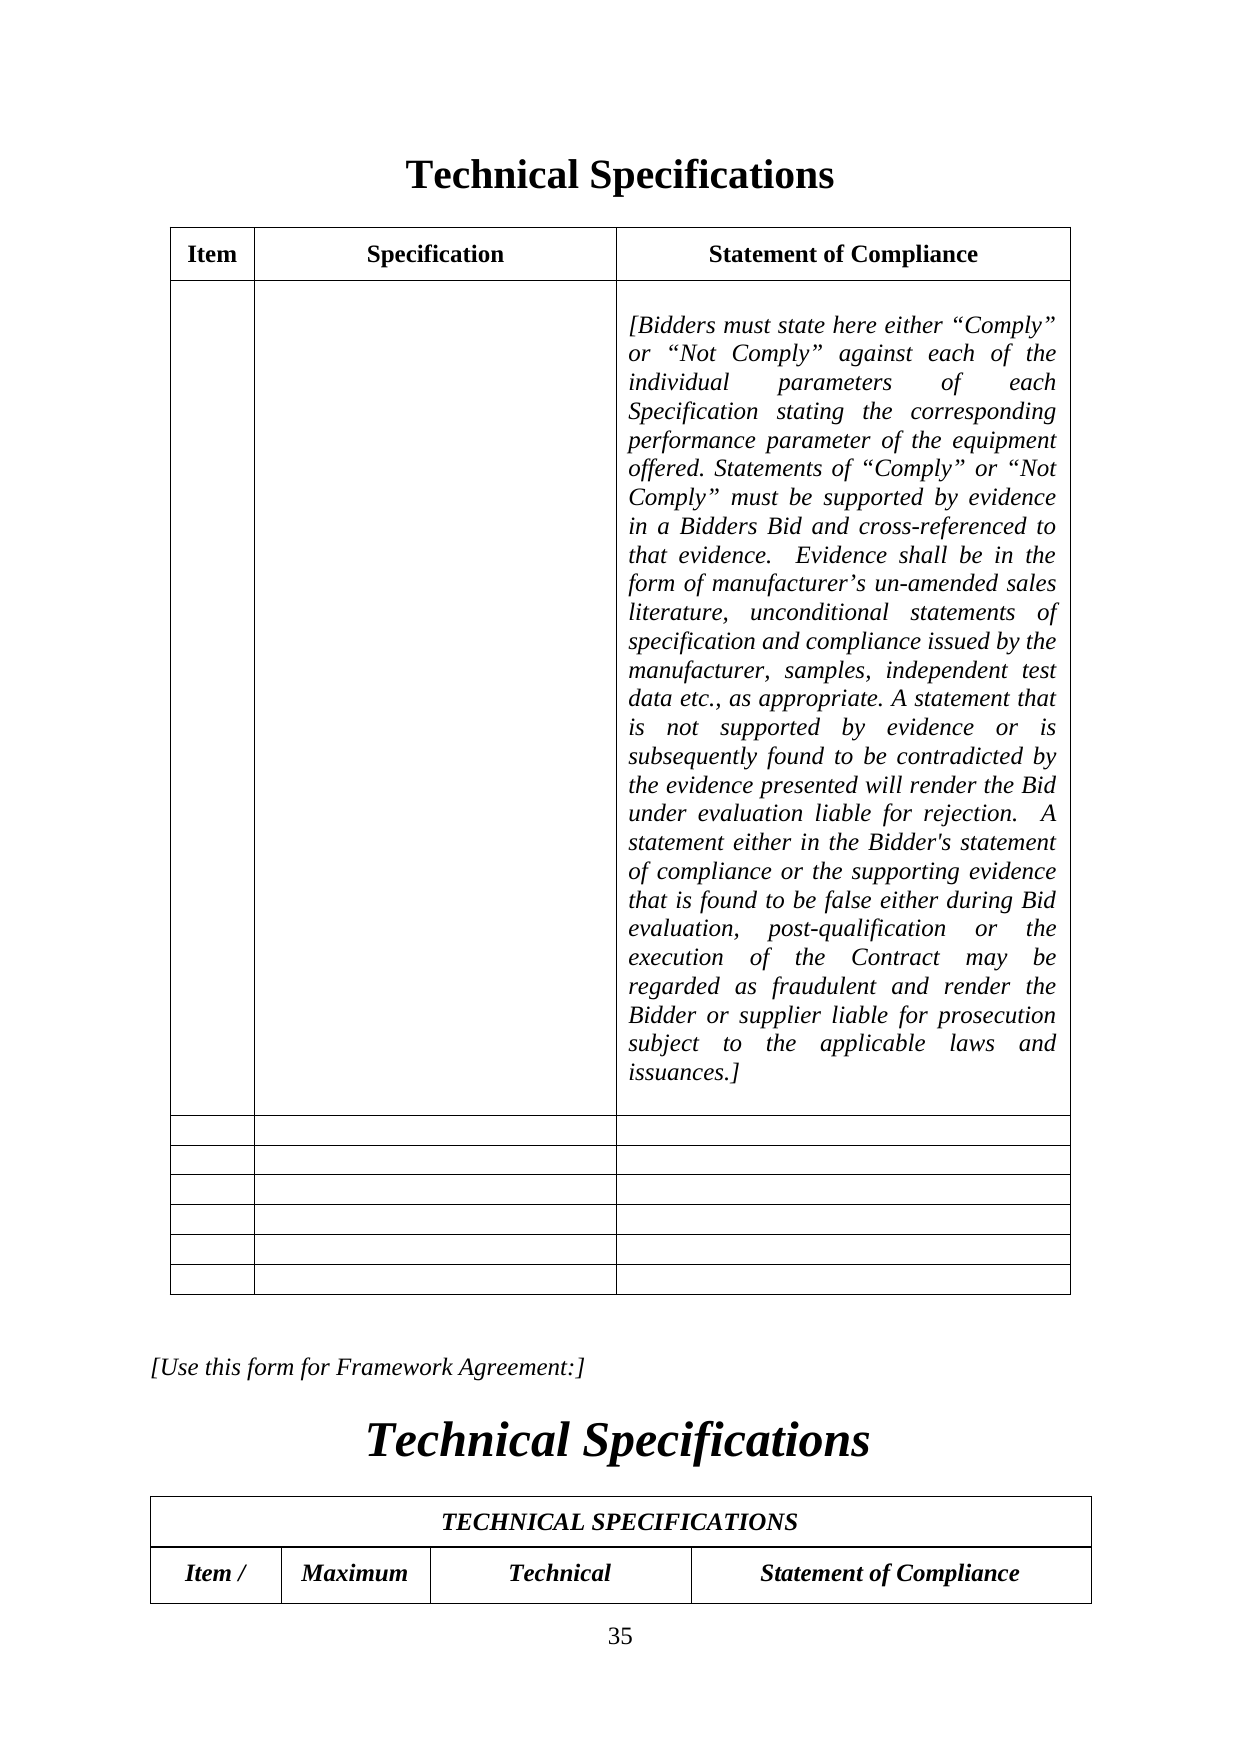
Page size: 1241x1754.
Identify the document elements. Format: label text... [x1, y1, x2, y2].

table_cell Item / Service [151, 1548, 281, 1603]
table_header Specification [255, 228, 616, 280]
table_cell [255, 1235, 616, 1264]
table_cell [617, 1146, 1070, 1174]
table_cell [171, 281, 254, 1115]
table_cell Maximum Quantity [282, 1548, 430, 1603]
table_cell [Bidders must state here either “Comply” or “Not Comply” against each of the individual parameters of each Specification stating the corresponding performance parameter of the equipment offered. Statements of “Comply” or “Not Comply” must be supported by evidence in a Bidders Bid and cross-referenced to that evidence. Evidence shall be in the form of manufacturer’s un-amended sales literature, unconditional statements of specification and compliance issued by the manufacturer, samples, independent test data etc., as appropriate. A statement that is not supported by evidence or is subsequently found to be contradicted by the evidence presented will render the Bid under evaluation liable for rejection. A statement either in the Bidder's statement of compliance or the supporting evidence that is found to be false either during Bid evaluation, post-qualification or the execution of the Contract may be regarded as fraudulent and render the Bidder or supplier liable for prosecution subject to the applicable laws and issuances.] [617, 281, 1070, 1115]
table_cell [431, 1548, 691, 1603]
table_cell [171, 1235, 254, 1264]
table_header TECHNICAL SPECIFICATIONS [151, 1497, 1091, 1546]
table_cell [171, 1205, 254, 1234]
table_cell [617, 1235, 1070, 1264]
table_header Item [171, 228, 254, 280]
table_cell [171, 1116, 254, 1144]
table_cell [692, 1548, 1091, 1603]
table_cell [255, 1175, 616, 1204]
text Technical Specifications [150, 150, 1090, 198]
subtitle [Use this form for Framework Agreement:] [150, 1352, 1090, 1381]
subtitle Technical Specifications [150, 1409, 1090, 1467]
table_cell [617, 1205, 1070, 1234]
table_cell [255, 281, 616, 1115]
table_cell [171, 1146, 254, 1174]
table_cell [255, 1205, 616, 1234]
table_cell [617, 1265, 1070, 1293]
table_cell [255, 1265, 616, 1293]
table_cell [617, 1175, 1070, 1204]
table_cell [255, 1146, 616, 1174]
table_cell [255, 1116, 616, 1144]
table_cell [171, 1265, 254, 1293]
table_cell [171, 1175, 254, 1204]
table_header Statement of Compliance [617, 228, 1070, 280]
table_cell [617, 1116, 1070, 1144]
